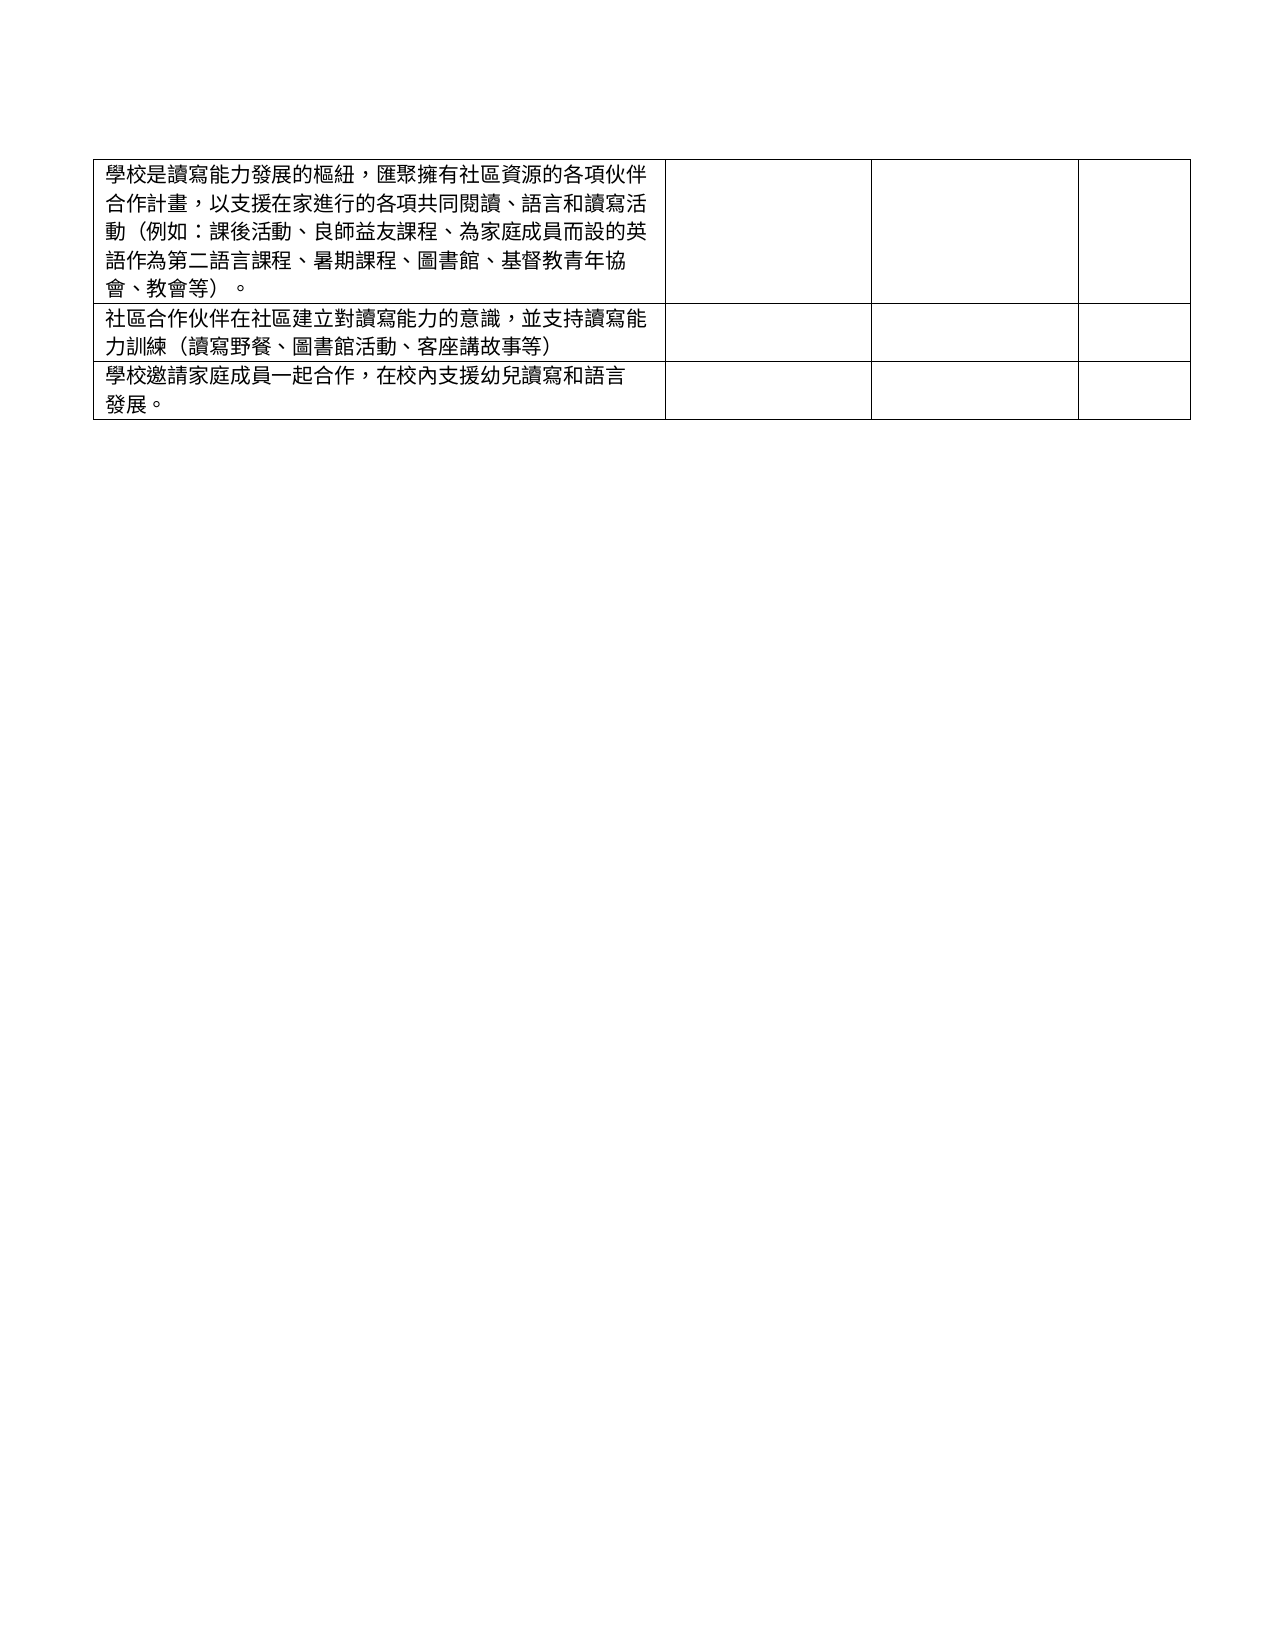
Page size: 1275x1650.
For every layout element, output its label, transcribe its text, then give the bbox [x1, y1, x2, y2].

table_cell [1079, 160, 1190, 303]
table_cell [1079, 362, 1190, 418]
table_cell [666, 160, 871, 303]
table_cell 社區合作伙伴在社區建立對讀寫能力的意識，並支持讀寫能力訓練（讀寫野餐、圖書館活動、客座講故事等） [94, 304, 665, 361]
table_cell [872, 304, 1078, 361]
table_cell [872, 160, 1078, 303]
table_cell [1079, 304, 1190, 361]
table_cell [872, 362, 1078, 418]
table_cell 學校是讀寫能力發展的樞紐，匯聚擁有社區資源的各項伙伴合作計畫，以支援在家進行的各項共同閱讀、語言和讀寫活動（例如：課後活動、良師益友課程、為家庭成員而設的英語作為第二語言課程、暑期課程、圖書館、基督教青年協 會、教會等）。 [94, 160, 665, 303]
table_cell 學校邀請家庭成員一起合作，在校內支援幼兒讀寫和語言 發展。 [94, 362, 665, 418]
table_cell [666, 362, 871, 418]
table_cell [666, 304, 871, 361]
